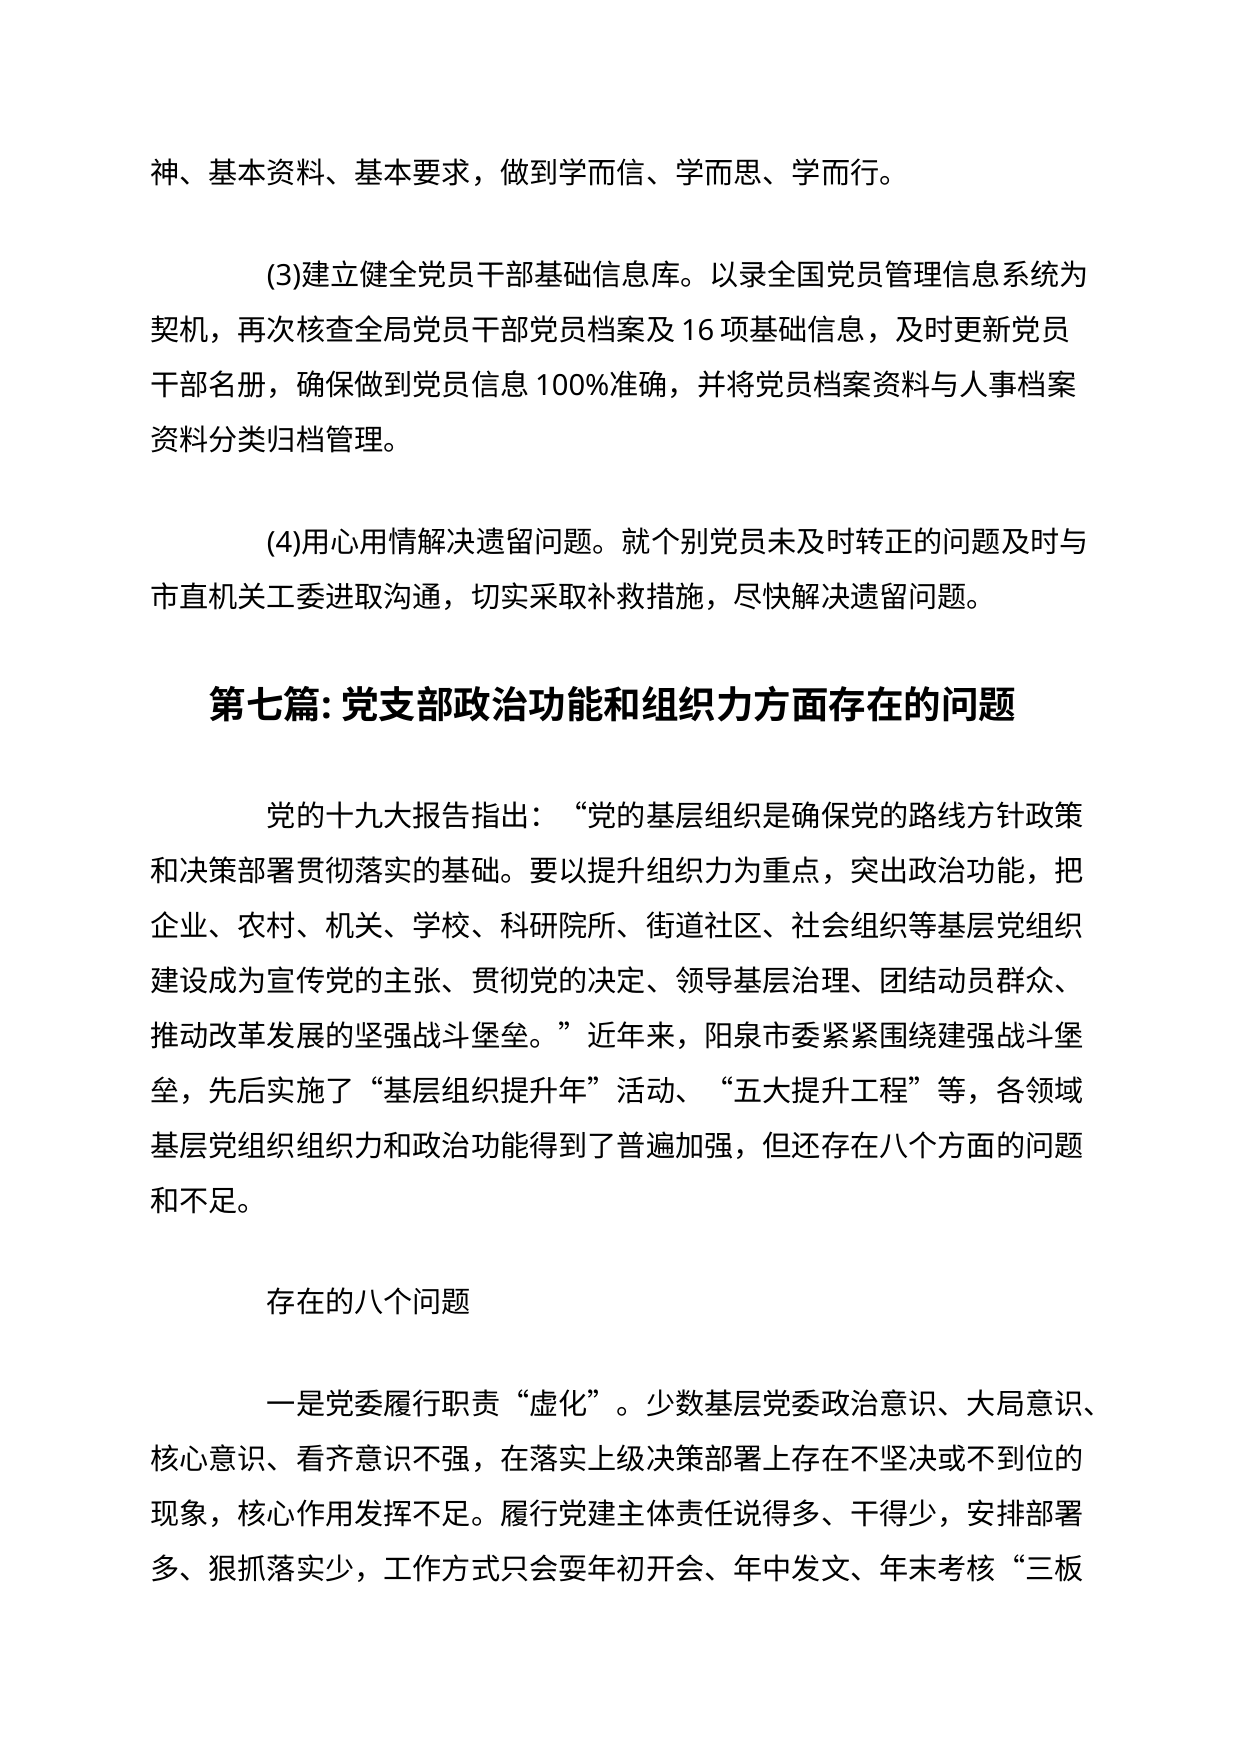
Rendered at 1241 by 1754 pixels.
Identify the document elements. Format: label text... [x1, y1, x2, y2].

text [150, 150, 1090, 192]
text (4)用心用情解决遗留问题。就个别党员未及时转正的问题及时与市直机关工委进取沟通，切实采取补救措施，尽快解决遗留问题。 [150, 518, 1090, 616]
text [150, 1381, 1090, 1588]
text (3)建立健全党员干部基础信息库。以录全国党员管理信息系统为契机，再次核查全局党员干部党员档案及16项基础信息，及时更新党员干部名册，确保做到党员信息100%准确，并将党员档案资料与人事档案资料分类归档管理。 [150, 252, 1090, 459]
text 存在的八个问题 [150, 1279, 1090, 1321]
text 第七篇: 党支部政治功能和组织力方面存在的问题 [150, 675, 1090, 730]
text 党的十九大报告指出：“党的基层组织是确保党的路线方针政策和决策部署贯彻落实的基础。要以提升组织力为重点，突出政治功能，把企业、农村、机关、学校、科研院所、街道社区、社会组织等基层党组织建设成为宣传党的主张、贯彻党的决定、领导基层治理、团结动员群众、推动改革发展的坚强战斗堡垒。”近年来，阳泉市委紧紧围绕建强战斗堡垒，先后实施了“基层组织提升年”活动、“五大提升工程”等，各领域基层党组织组织力和政治功能得到了普遍加强，但还存在八个方面的问题和不足。 [150, 793, 1090, 1219]
